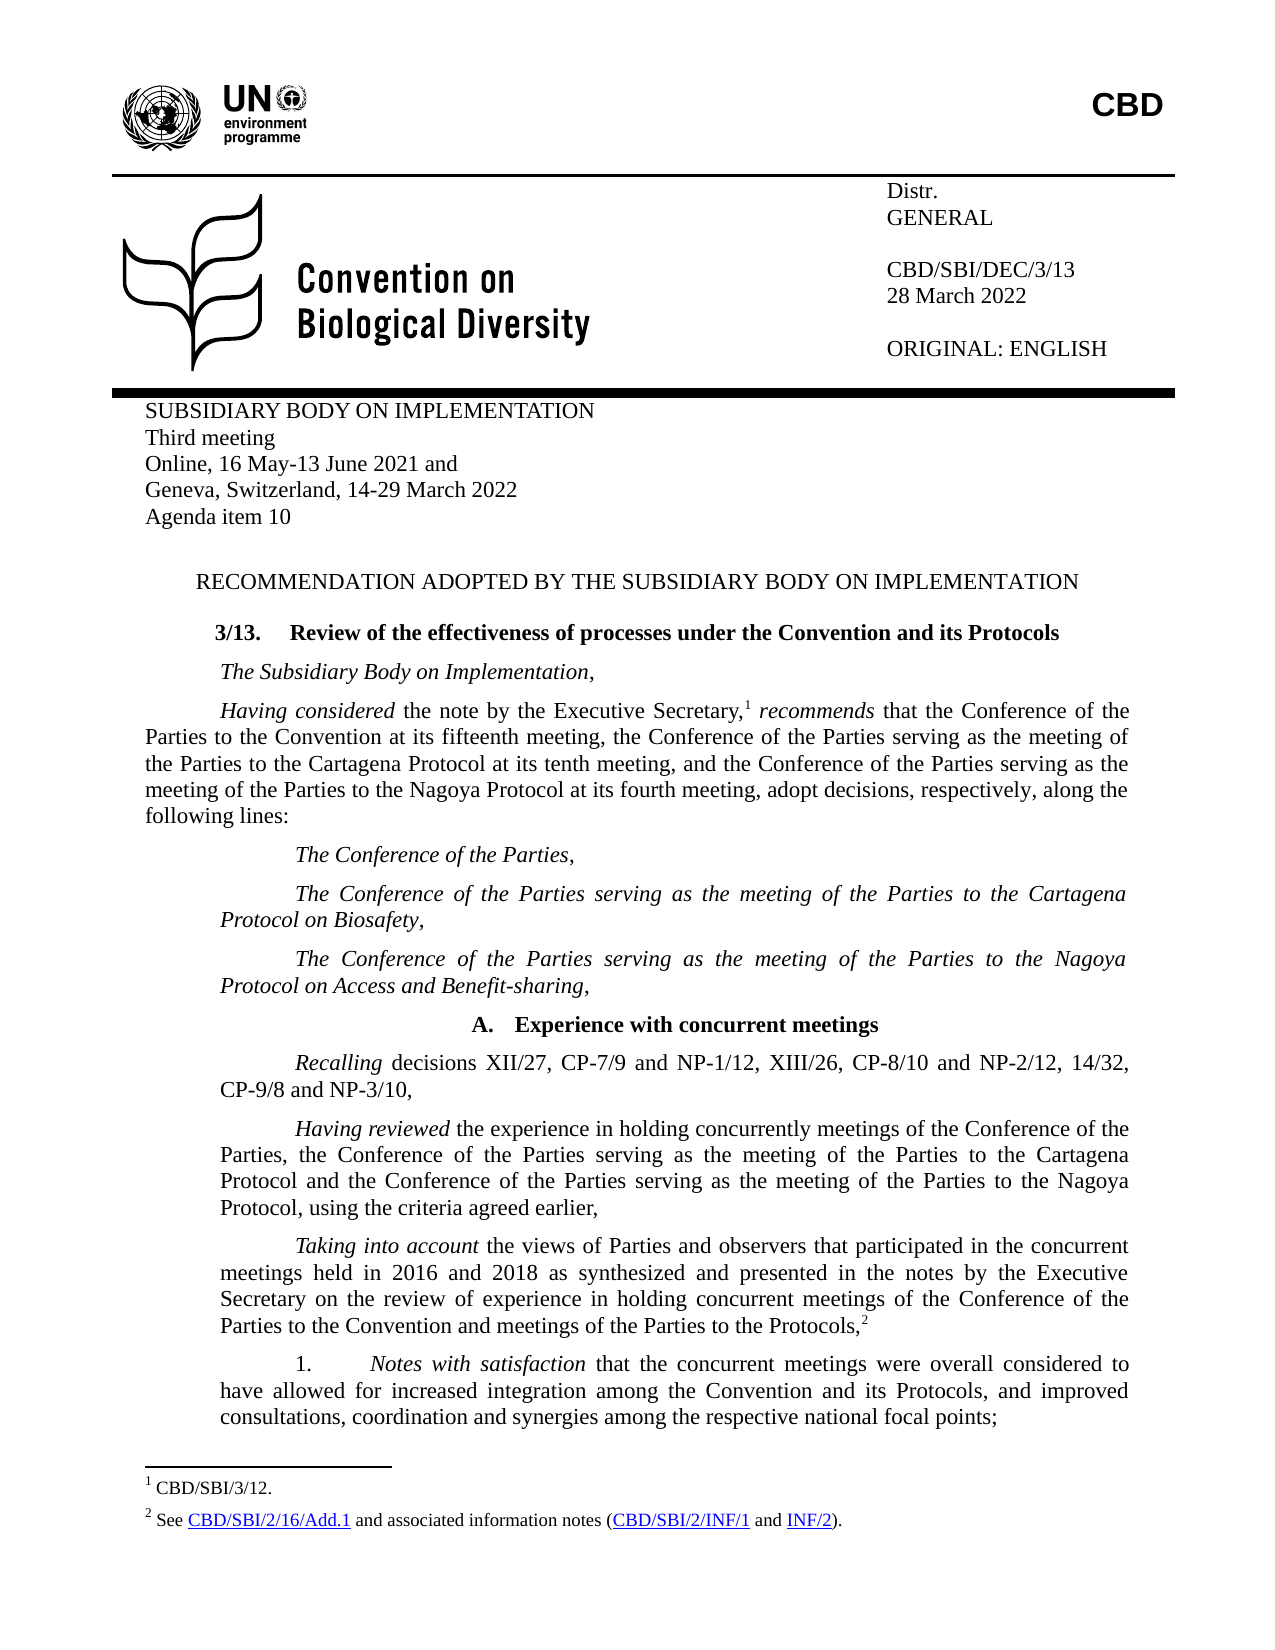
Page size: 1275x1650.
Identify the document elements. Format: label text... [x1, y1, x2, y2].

list Experience with concurrent meetings [220, 1011, 1130, 1037]
text The Conference of the Parties, [220, 841, 1130, 868]
text Recalling decisions XII/27, CP-7/9 and NP-1/12, XIII/26, CP-8/10 and NP-2/12, 14/32, CP-9/8 and NP-3/10, [220, 1049, 1130, 1102]
table_header [112, 85, 213, 174]
text Taking into account the views of Parties and observers that participated in the concurrent meetings held in 2016 and 2018 as synthesized and presented in the notes by the Executive Secretary on the review of experience in holding concurrent meetings of the Conference of the Parties to the Convention and meetings of the Parties to the Protocols, [220, 1233, 1130, 1338]
text Having reviewed the experience in holding concurrently meetings of the Conference of the Parties, the Conference of the Parties serving as the meeting of the Parties to the Cartagena Protocol and the Conference of the Parties serving as the meeting of the Parties to the Nagoya Protocol, using the criteria agreed earlier, [220, 1115, 1130, 1220]
table_cell Distr. GENERAL 28 March 2022 ORIGINAL: ENGLISH [749, 177, 1175, 388]
table_cell [112, 177, 749, 388]
text Third meeting [145, 424, 1130, 450]
list Having considered the note by the Executive Secretary, recommends that the Conference of the Parties to the Convention at its fifteenth meeting, the Conference of the Parties serving as the meeting of the Parties to the Cartagena Protocol at its tenth meeting, and the Conference of the Parties serving as the meeting of the Parties to the Nagoya Protocol at its fourth meeting, adopt decisions, respectively, along the following lines: [145, 697, 1130, 829]
list The Subsidiary Body on Implementation, [145, 658, 1130, 684]
text SUBSIDIARY BODY ON IMPLEMENTATION [145, 398, 672, 424]
table_header CBD [749, 85, 1175, 174]
table_header [213, 85, 749, 174]
text 1. Notes with satisfaction that the concurrent meetings were overall considered to have allowed for increased integration among the Convention and its Protocols, and improved consultations, coordination and synergies among the respective national focal points; [220, 1351, 1130, 1429]
text 3/13. Review of the effectiveness of processes under the Convention and its Protocols [145, 619, 1130, 646]
text Online, 16 May-13 June 2021 and [145, 450, 1130, 476]
text Agenda item 10 [145, 503, 1130, 529]
text Geneva, Switzerland, 14-29 March 2022 [145, 476, 1130, 503]
text The Conference of the Parties serving as the meeting of the Parties to the Cartagena Protocol on Biosafety, [220, 880, 1130, 933]
picture [224, 85, 307, 145]
text The Conference of the Parties serving as the meeting of the Parties to the Nagoya Protocol on Access and Benefit-sharing, [220, 945, 1130, 998]
